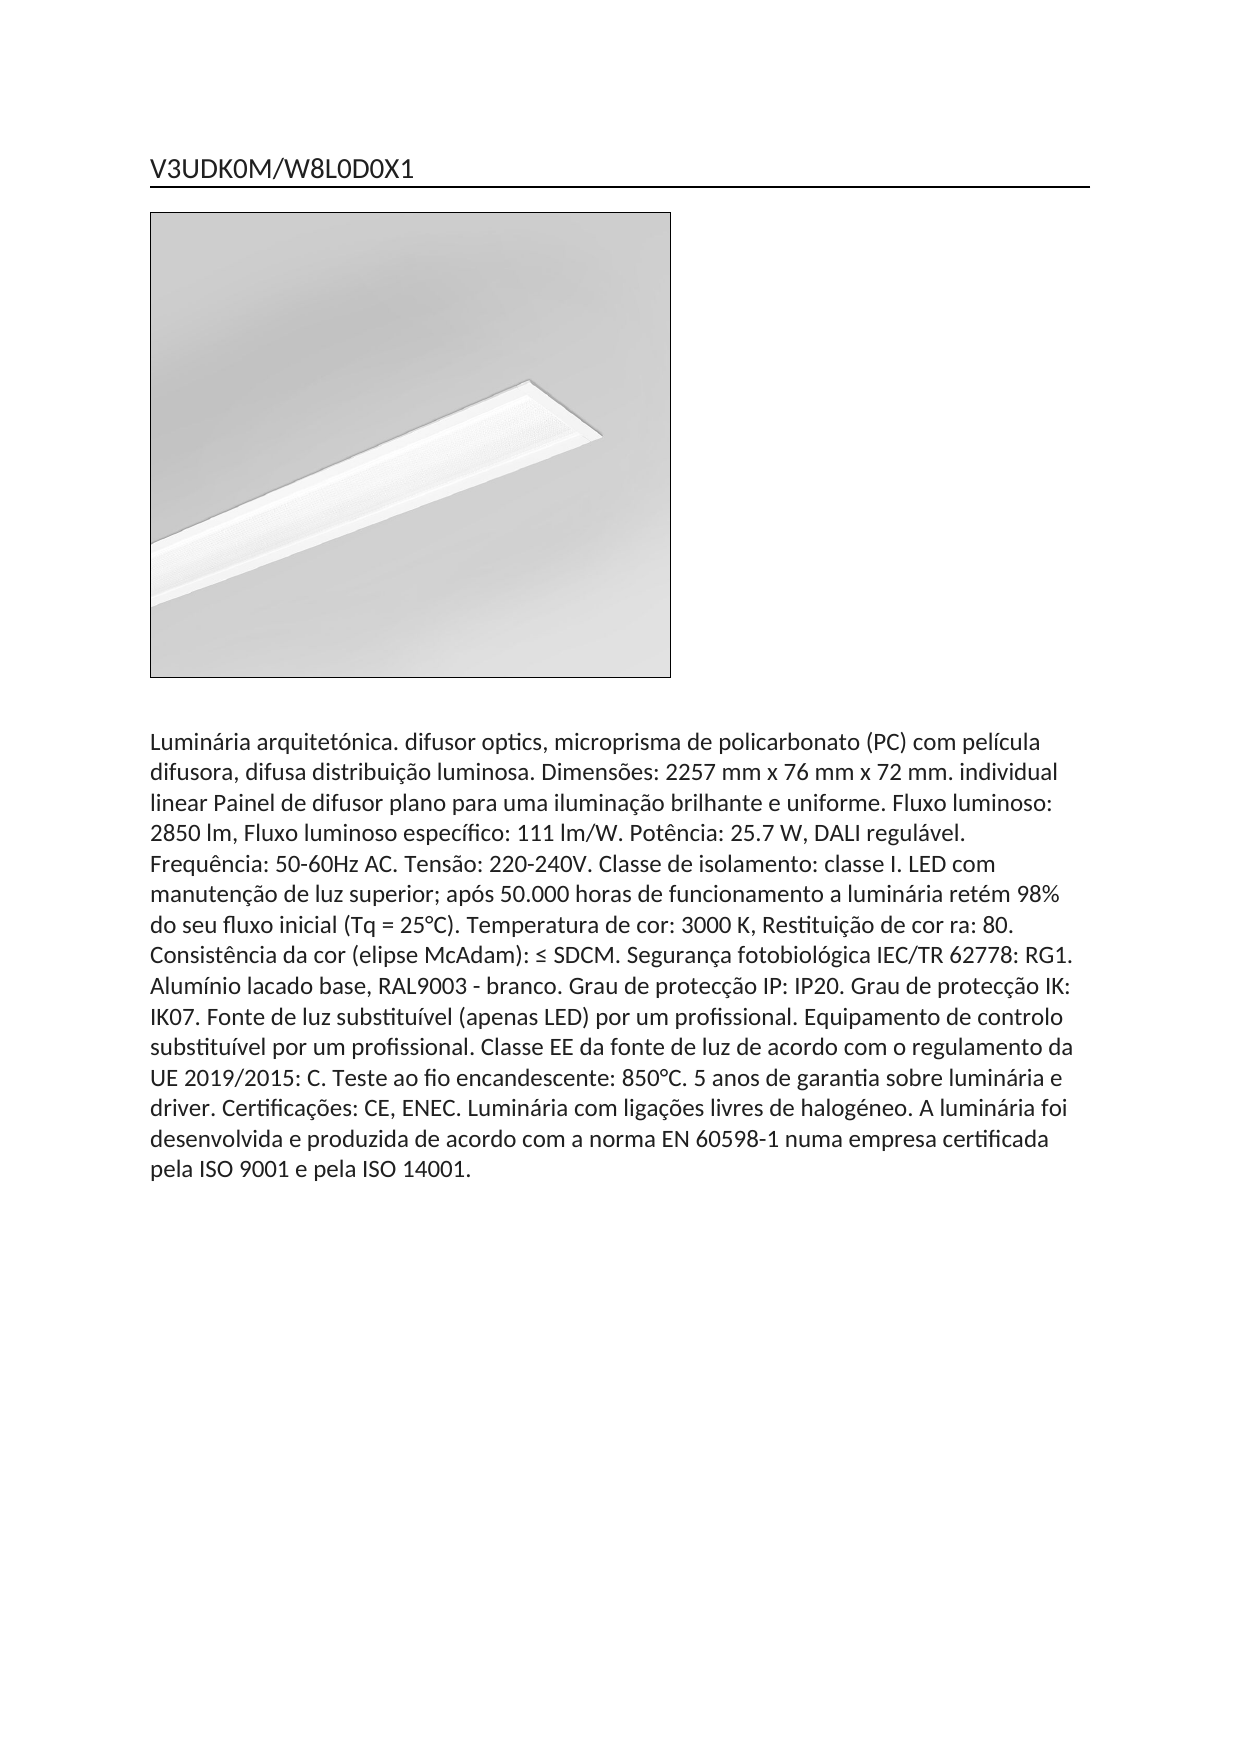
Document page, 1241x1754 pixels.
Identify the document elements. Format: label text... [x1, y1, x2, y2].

picture [151, 213, 670, 677]
text V3UDK0M/W8L0D0X1 [150, 150, 1090, 186]
text Luminária arquitetónica. difusor optics, microprisma de policarbonato (PC) com película difusora, difusa distribuição luminosa. Dimensões: 2257 mm x 76 mm x 72 mm. individual linear Painel de difusor plano para uma iluminação brilhante e uniforme. Fluxo luminoso: 2850 lm, Fluxo luminoso específico: 111 lm/W. Potência: 25.7 W, DALI regulável. Frequência: 50-60Hz AC. Tensão: 220-240V. Classe de isolamento: classe I. LED com manutenção de luz superior; após 50.000 horas de funcionamento a luminária retém 98% do seu fluxo inicial (Tq = 25°C). Temperatura de cor: 3000 K, Restituição de cor ra: 80. Consistência da cor (elipse McAdam): ≤ SDCM. Segurança fotobiológica IEC/TR 62778: RG1. Alumínio lacado base, RAL9003 - branco. Grau de protecção IP: IP20. Grau de protecção IK: IK07. Fonte de luz substituível (apenas LED) por um profissional. Equipamento de controlo substituível por um profissional. Classe EE da fonte de luz de acordo com o regulamento da UE 2019/2015: C. Teste ao fio encandescente: 850°C. 5 anos de garantia sobre luminária e driver. Certificações: CE, ENEC. Luminária com ligações livres de halogéneo. A luminária foi desenvolvida e produzida de acordo com a norma EN 60598-1 numa empresa certificada pela ISO 9001 e pela ISO 14001. [150, 726, 1090, 1184]
